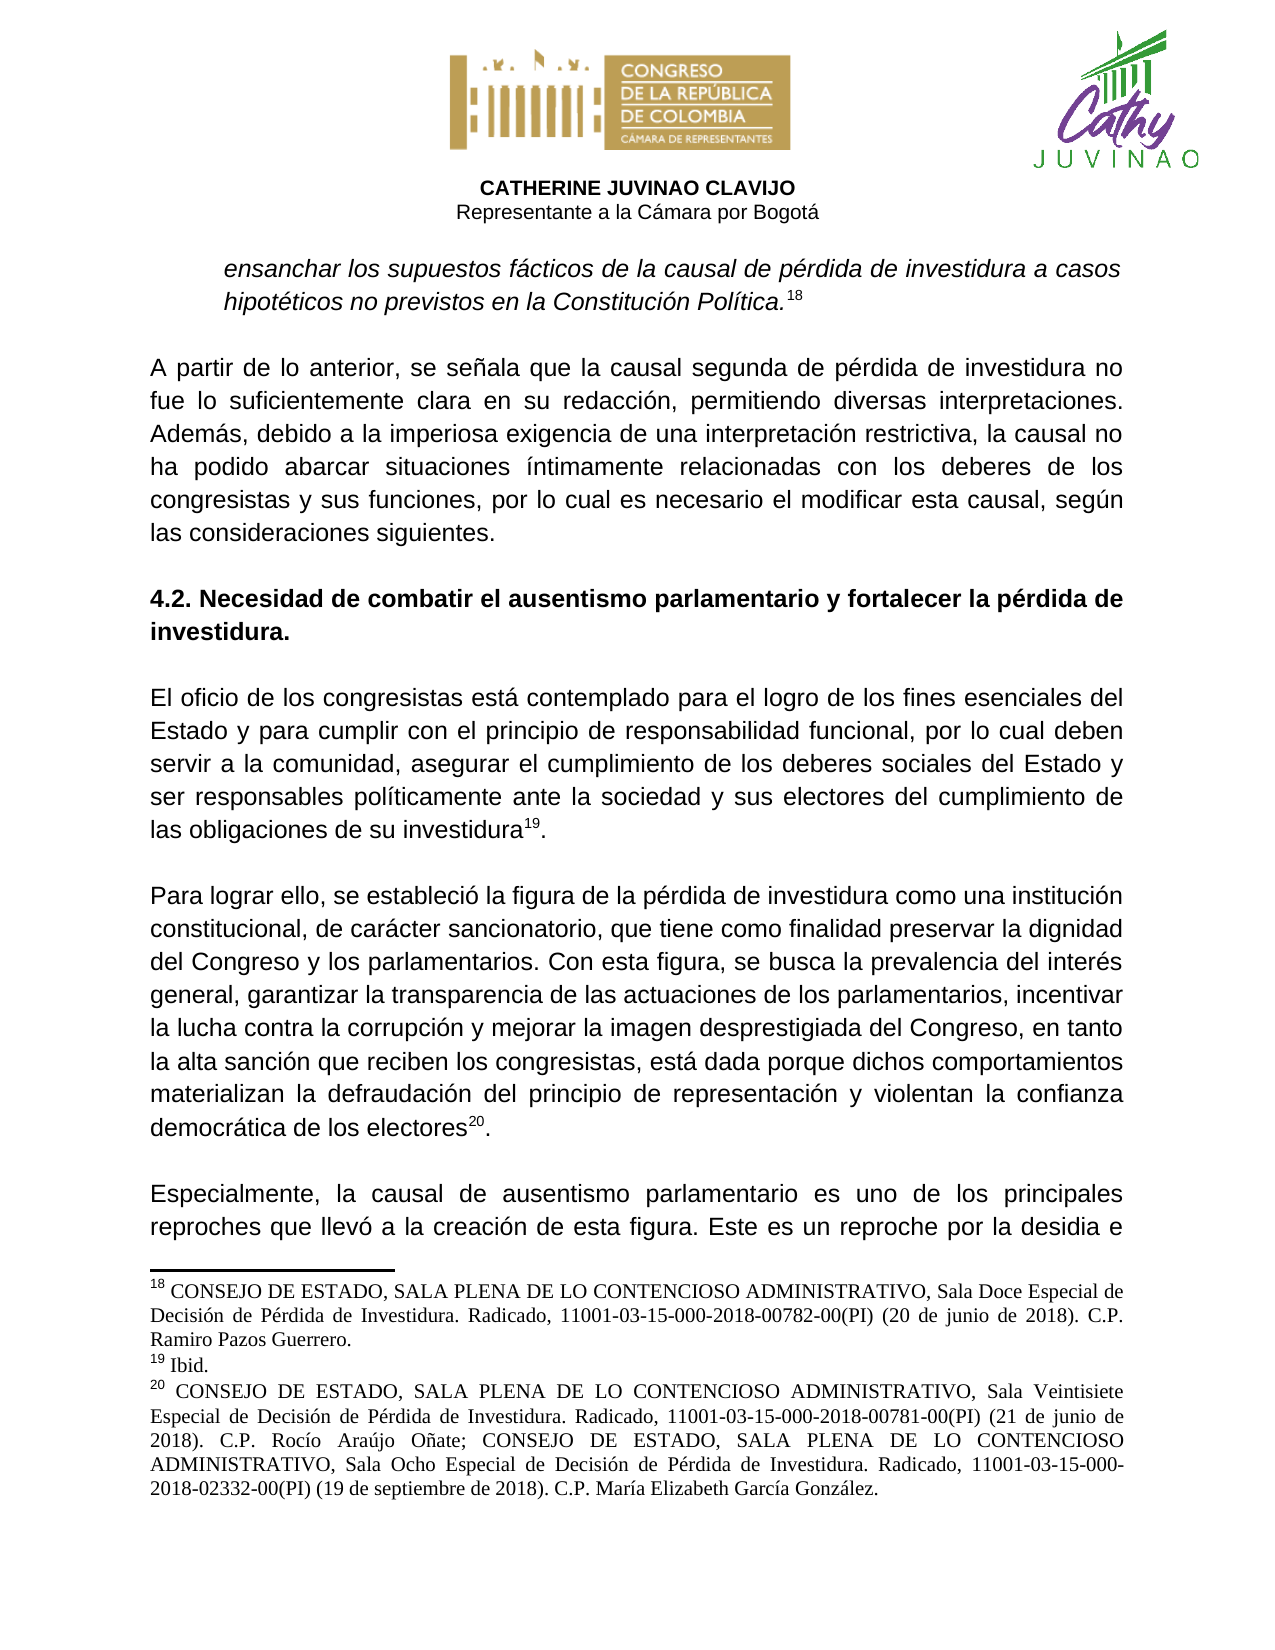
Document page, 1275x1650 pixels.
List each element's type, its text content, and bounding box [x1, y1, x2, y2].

picture [1033, 29, 1199, 168]
text 4.2. Necesidad de combatir el ausentismo parlamentario y fortalecer la pérdida de investidura. [150, 584, 1125, 646]
text El oficio de los congresistas está contemplado para el logro de los fines esenciales del Estado y para cumplir con el principio de responsabilidad funcional, por lo cual deben servir a la comunidad, asegurar el cumplimiento de los deberes sociales del Estado y ser responsables políticamente ante la sociedad y sus electores del cumplimiento de las obligaciones de su investidura. [150, 683, 1125, 844]
text A partir de lo anterior, se señala que la causal segunda de pérdida de investidura no fue lo suficientemente clara en su redacción, permitiendo diversas interpretaciones. Además, debido a la imperiosa exigencia de una interpretación restrictiva, la causal no ha podido abarcar situaciones íntimamente relacionadas con los deberes de los congresistas y sus funciones, por lo cual es necesario el modificar esta causal, según las consideraciones siguientes. [150, 353, 1125, 547]
text Para lograr ello, se estableció la figura de la pérdida de investidura como una institución constitucional, de carácter sancionatorio, que tiene como finalidad preservar la dignidad del Congreso y los parlamentarios. Con esta figura, se busca la prevalencia del interés general, garantizar la transparencia de las actuaciones de los parlamentarios, incentivar la lucha contra la corrupción y mejorar la imagen desprestigiada del Congreso, en tanto la alta sanción que reciben los congresistas, está dada porque dichos comportamientos materializan la defraudación del principio de representación y violentan la confianza democrática de los electores. [150, 881, 1125, 1141]
picture [449, 49, 791, 150]
text Ahora, si bien la Constitución no fue explicita respecto de las condiciones temporales de las sesiones extraordinarias o especiales, resulta claro, por evidente sustracción de materia, que se trata de un periodo diferente y no extensivo del ciclo de sesiones ordinarias, razón por la cual no es plausible sumar las inasistencias ocurridas entre estos dos periodos, so pena de ensanchar los supuestos fácticos de la causal de pérdida de investidura a casos hipotéticos no previstos en la Constitución Política. [224, 254, 1125, 316]
